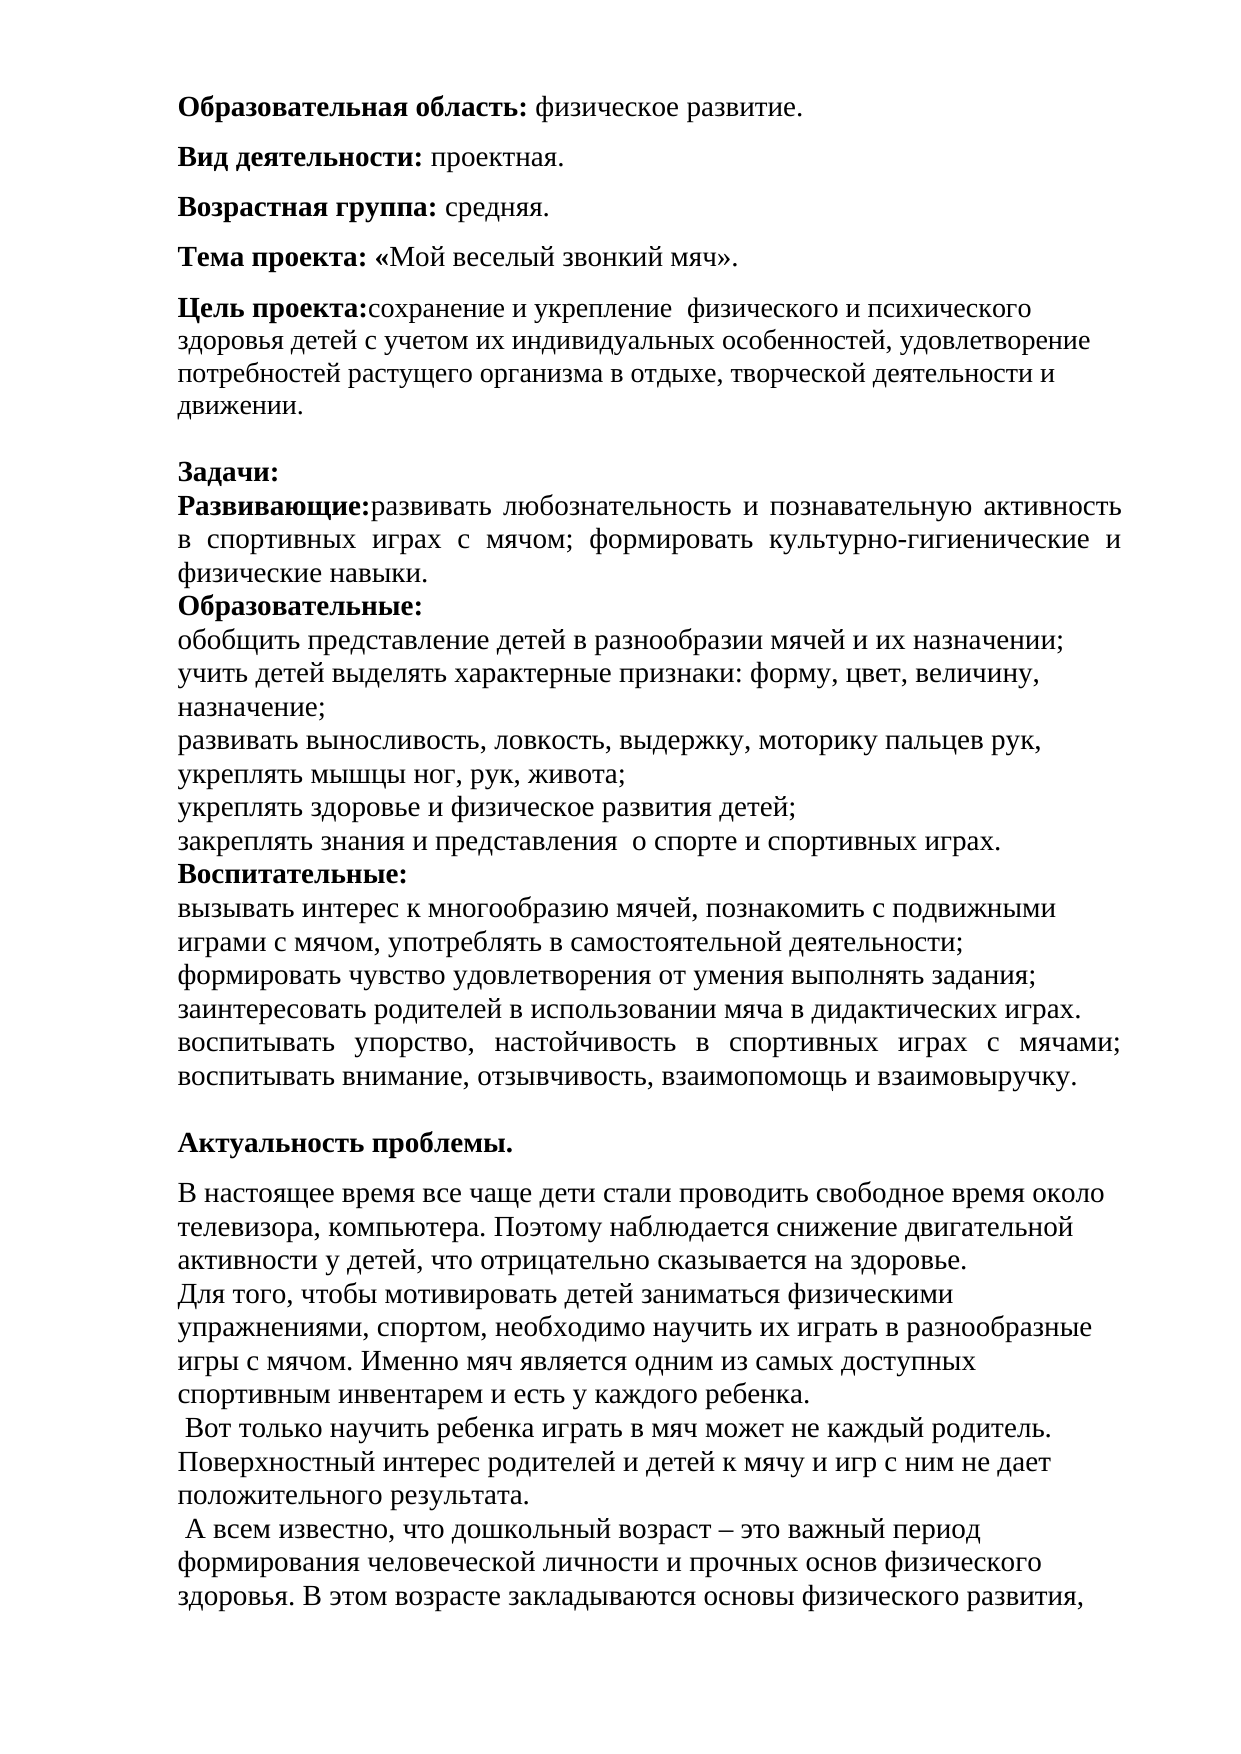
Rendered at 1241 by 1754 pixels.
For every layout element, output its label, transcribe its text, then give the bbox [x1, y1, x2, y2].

text формировать чувство удовлетворения от умения выполнять задания; [177, 957, 1122, 991]
text Цель проекта:сохранение и укрепление физического и психического здоровья детей с учетом их индивидуальных особенностей, удовлетворение потребностей растущего организма в отдыхе, творческой деятельности и движении. [177, 290, 1122, 421]
text Возрастная группа: средняя. [177, 189, 1122, 223]
text вызывать интерес к многообразию мячей, познакомить с подвижными играми с мячом, употреблять в самостоятельной деятельности; [177, 890, 1122, 957]
text Образовательные: [177, 588, 1122, 622]
text учить детей выделять характерные признаки: форму, цвет, величину, назначение; [177, 655, 1122, 722]
text воспитывать упорство, настойчивость в спортивных играх с мячами; воспитывать внимание, отзывчивость, взаимопомощь и взаимовыручку. [177, 1024, 1122, 1091]
text Вид деятельности: проектная. [177, 139, 1122, 172]
text В настоящее время все чаще дети стали проводить свободное время около телевизора, компьютера. Поэтому наблюдается снижение двигательной активности у детей, что отрицательно сказывается на здоровье. [177, 1175, 1122, 1276]
text заинтересовать родителей в использовании мяча в дидактических играх. [177, 991, 1122, 1024]
text закреплять знания и представления о спорте и спортивных играх. [177, 823, 1122, 857]
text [177, 1511, 1122, 1611]
text Воспитательные: [177, 857, 1122, 890]
text Тема проекта: «Мой веселый звонкий мяч». [177, 239, 1122, 273]
text Образовательная область: физическое развитие. [177, 89, 1122, 122]
text Вот только научить ребенка играть в мяч может не каждый родитель. Поверхностный интерес родителей и детей к мячу и игр с ним не дает положительного результата. [177, 1410, 1122, 1511]
text укреплять здоровье и физическое развития детей; [177, 789, 1122, 823]
text Задачи: [177, 454, 1122, 488]
text развивать выносливость, ловкость, выдержку, моторику пальцев рук, укреплять мышцы ног, рук, живота; [177, 722, 1122, 789]
text Развивающие:развивать любознательность и познавательную активность в спортивных играх с мячом; формировать культурно-гигиенические и физические навыки. [177, 488, 1122, 588]
text обобщить представление детей в разнообразии мячей и их назначении; [177, 622, 1122, 655]
text Актуальность проблемы. [177, 1125, 1122, 1158]
text Для того, чтобы мотивировать детей заниматься физическими упражнениями, спортом, необходимо научить их играть в разнообразные игры с мячом. Именно мяч является одним из самых доступных спортивным инвентарем и есть у каждого ребенка. [177, 1276, 1122, 1410]
